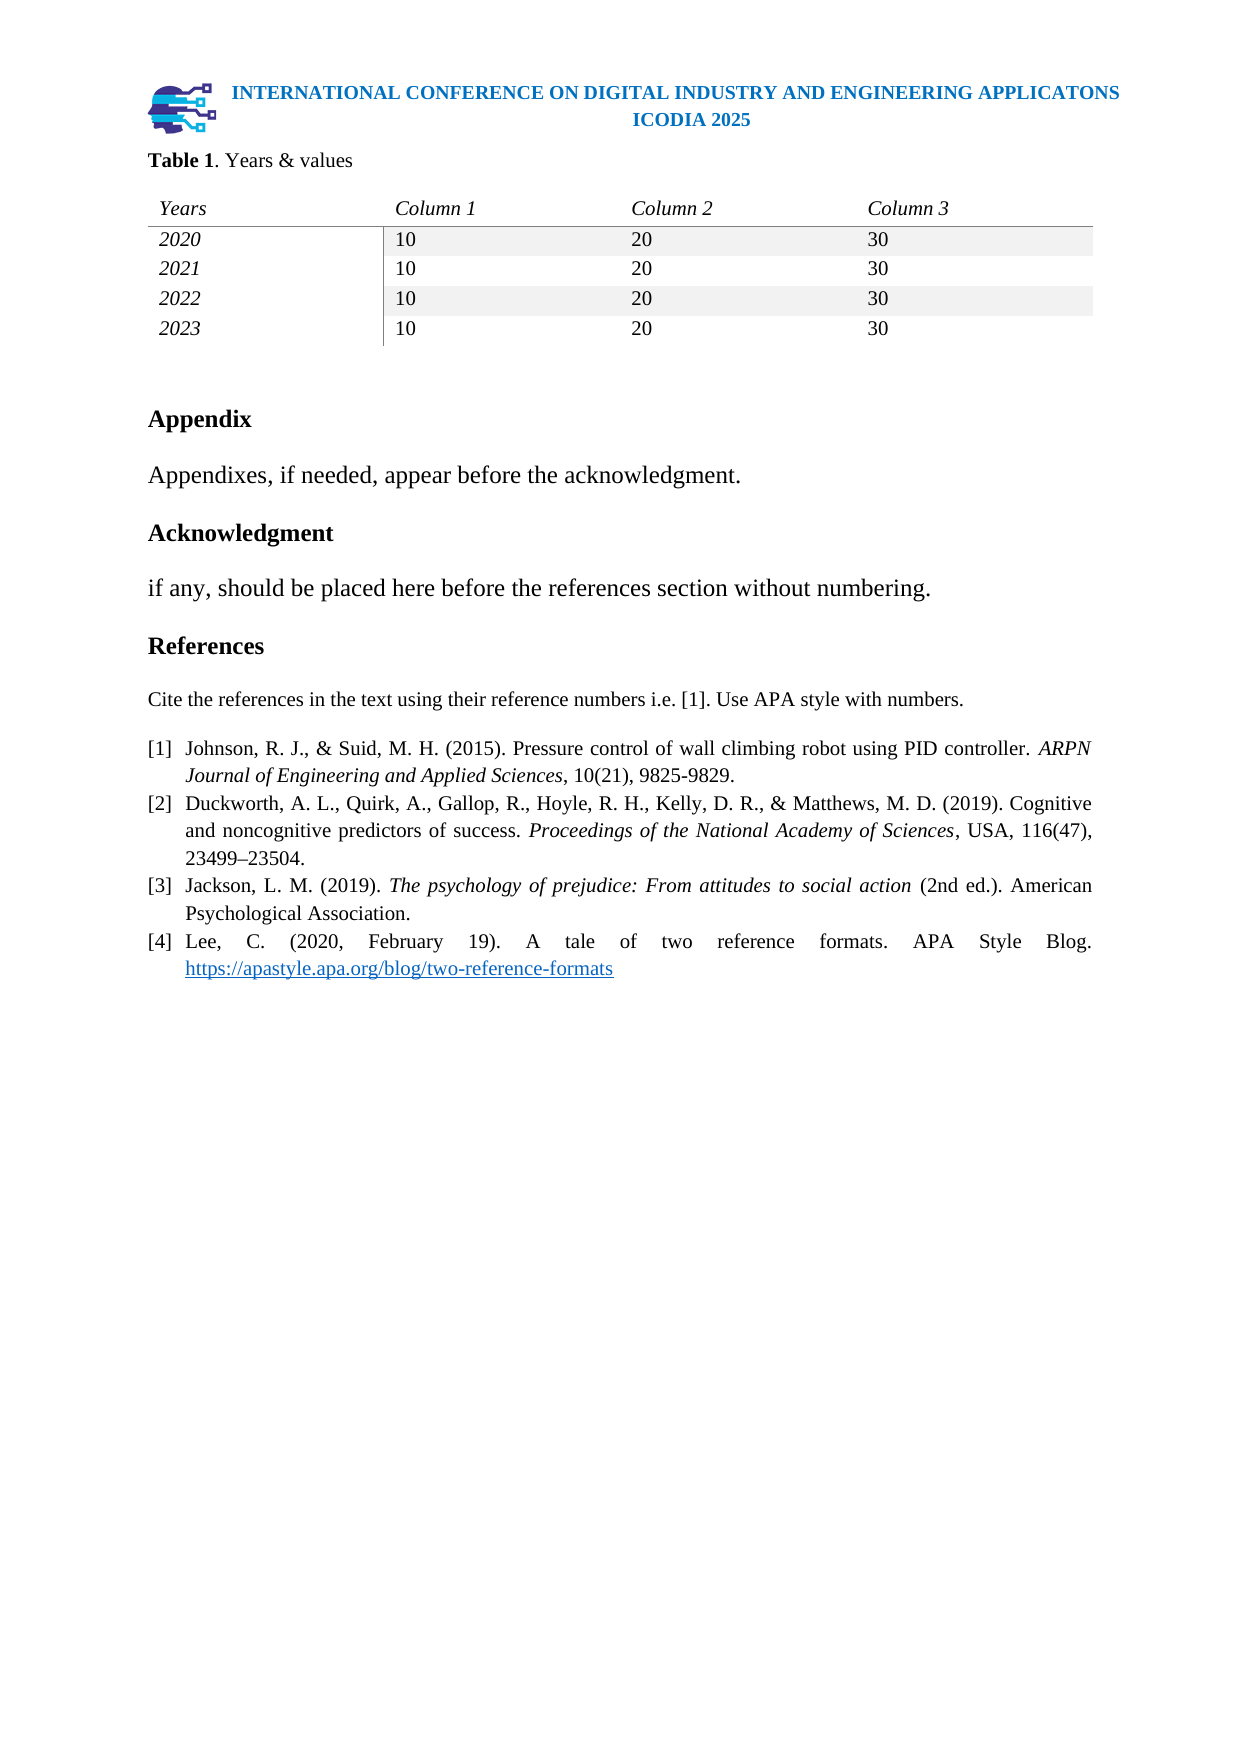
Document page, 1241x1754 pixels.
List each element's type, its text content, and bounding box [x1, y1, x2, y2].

list Johnson, R. J., & Suid, M. H. (2015). Pressure control of wall climbing robot using PID controller. ARPN Journal of Engineering and Applied Sciences, 10(21), 9825-9829. [148, 735, 1093, 787]
subtitle Appendix [148, 404, 1093, 433]
table_cell 30 [856, 227, 1093, 256]
list Jackson, L. M. (2019). The psychology of prejudice: From attitudes to social action (2nd ed.). American Psychological Association. [148, 873, 1093, 925]
table_cell 20 [620, 286, 856, 316]
table_cell 30 [856, 256, 1093, 286]
table_header Years [148, 196, 384, 226]
table_cell 2023 [148, 316, 383, 346]
text Appendixes, if needed, appear before the acknowledgment. [148, 460, 1093, 488]
table_cell 10 [384, 316, 620, 346]
subtitle Acknowledgment [148, 518, 1093, 546]
table_header Column 3 [856, 196, 1093, 226]
text Cite the references in the text using their reference numbers i.e. [1]. Use APA style with numbers. [148, 687, 1093, 711]
table_cell 30 [856, 316, 1093, 346]
table_cell 10 [384, 227, 620, 256]
text if any, should be placed here before the references section without numbering. [148, 573, 1093, 602]
table_cell 10 [384, 256, 620, 286]
table_cell 10 [384, 286, 620, 316]
table_header Column 2 [620, 196, 856, 226]
table_header Column 1 [384, 196, 620, 226]
text Table 1. Years & values [148, 148, 1093, 172]
table_cell 20 [620, 256, 856, 286]
table_cell 20 [620, 227, 856, 256]
list Lee, C. (2020, February 19). A tale of two reference formats. APA Style Blog. https://apastyle.apa.org/blog/two-reference-formats [148, 929, 1093, 980]
table_cell 30 [856, 286, 1093, 316]
list Duckworth, A. L., Quirk, A., Gallop, R., Hoyle, R. H., Kelly, D. R., & Matthews, M. D. (2019). Cognitive and noncognitive predictors of success. Proceedings of the National Academy of Sciences, USA, 116(47), 23499–23504. [148, 791, 1093, 870]
table_cell 2020 [148, 227, 383, 256]
subtitle References [148, 631, 1093, 660]
table_cell 2021 [148, 256, 383, 286]
table_cell 2022 [148, 286, 383, 316]
table_cell 20 [620, 316, 856, 346]
picture [147, 73, 217, 143]
